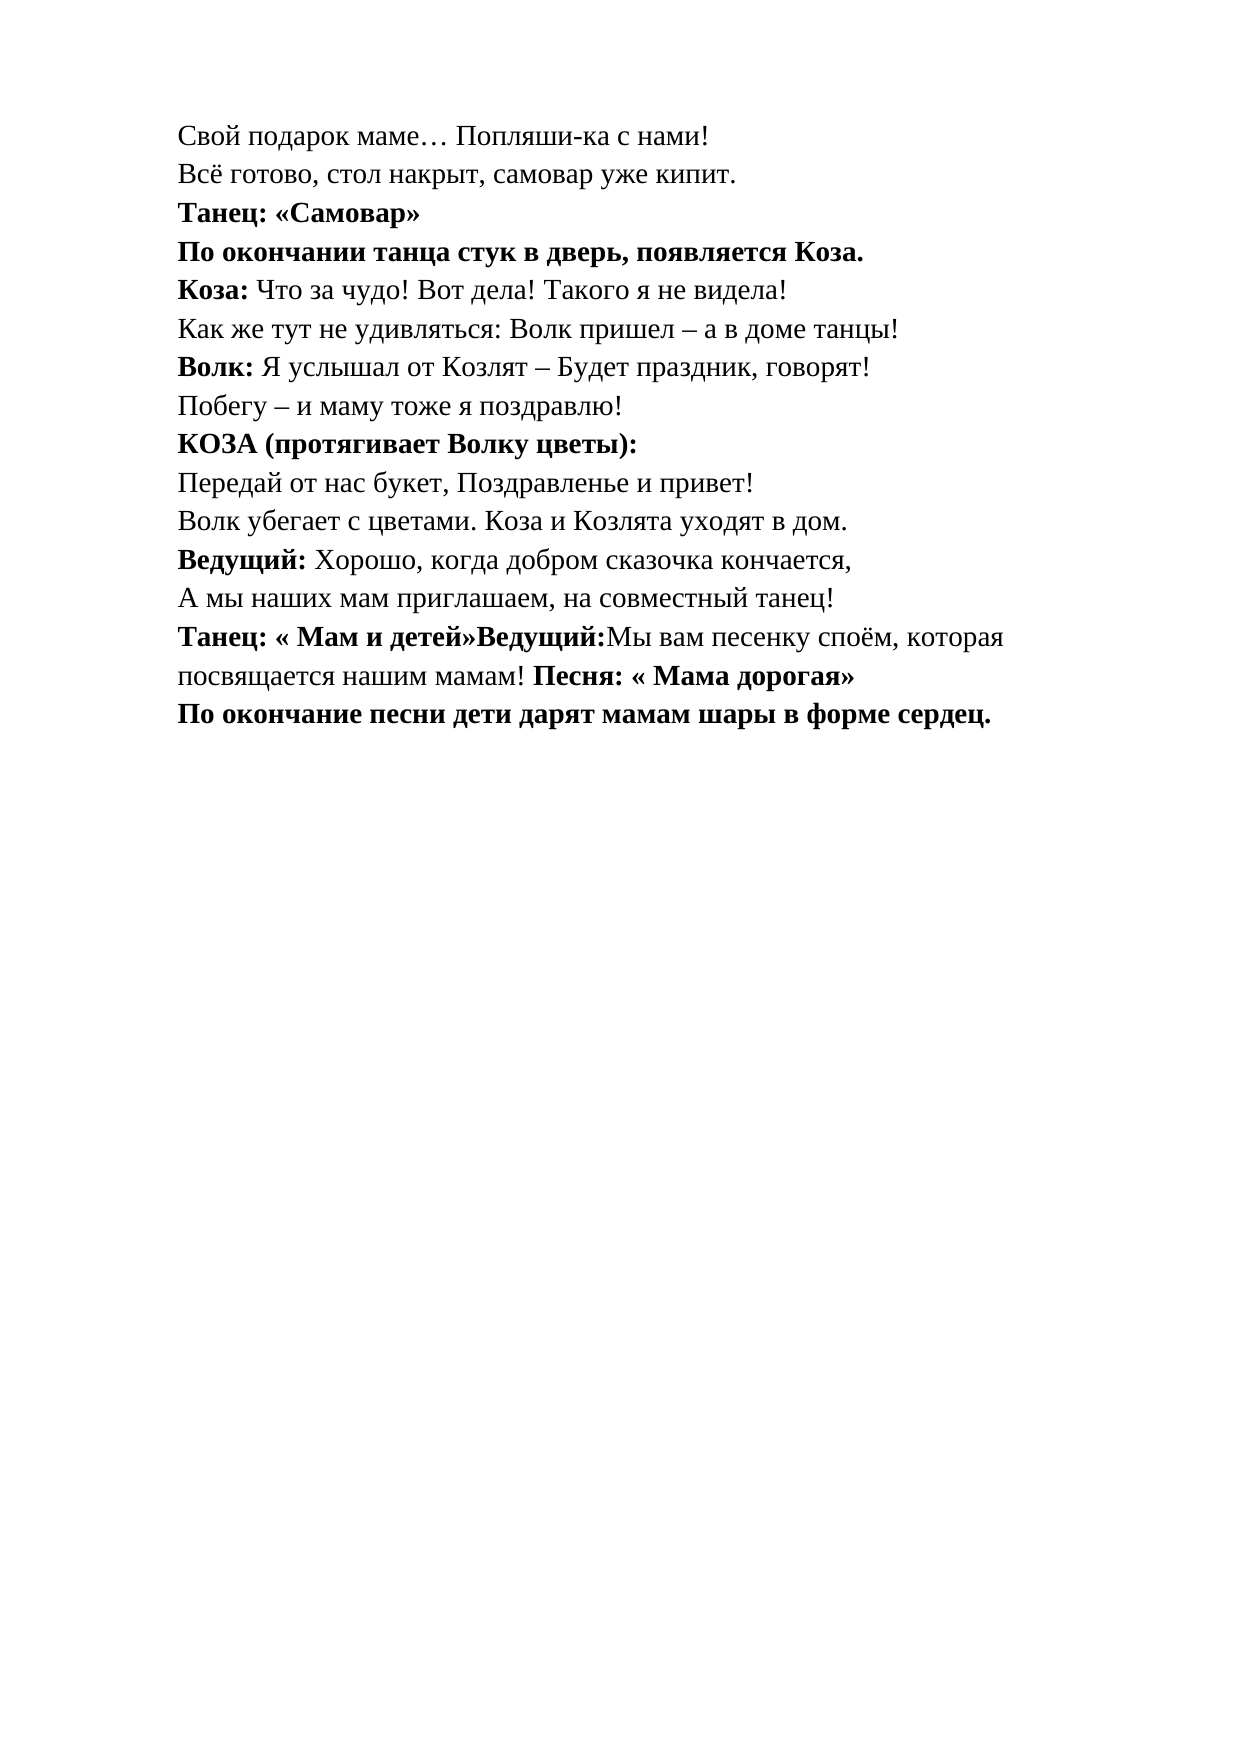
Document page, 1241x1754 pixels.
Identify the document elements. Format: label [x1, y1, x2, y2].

text [177, 118, 1152, 730]
